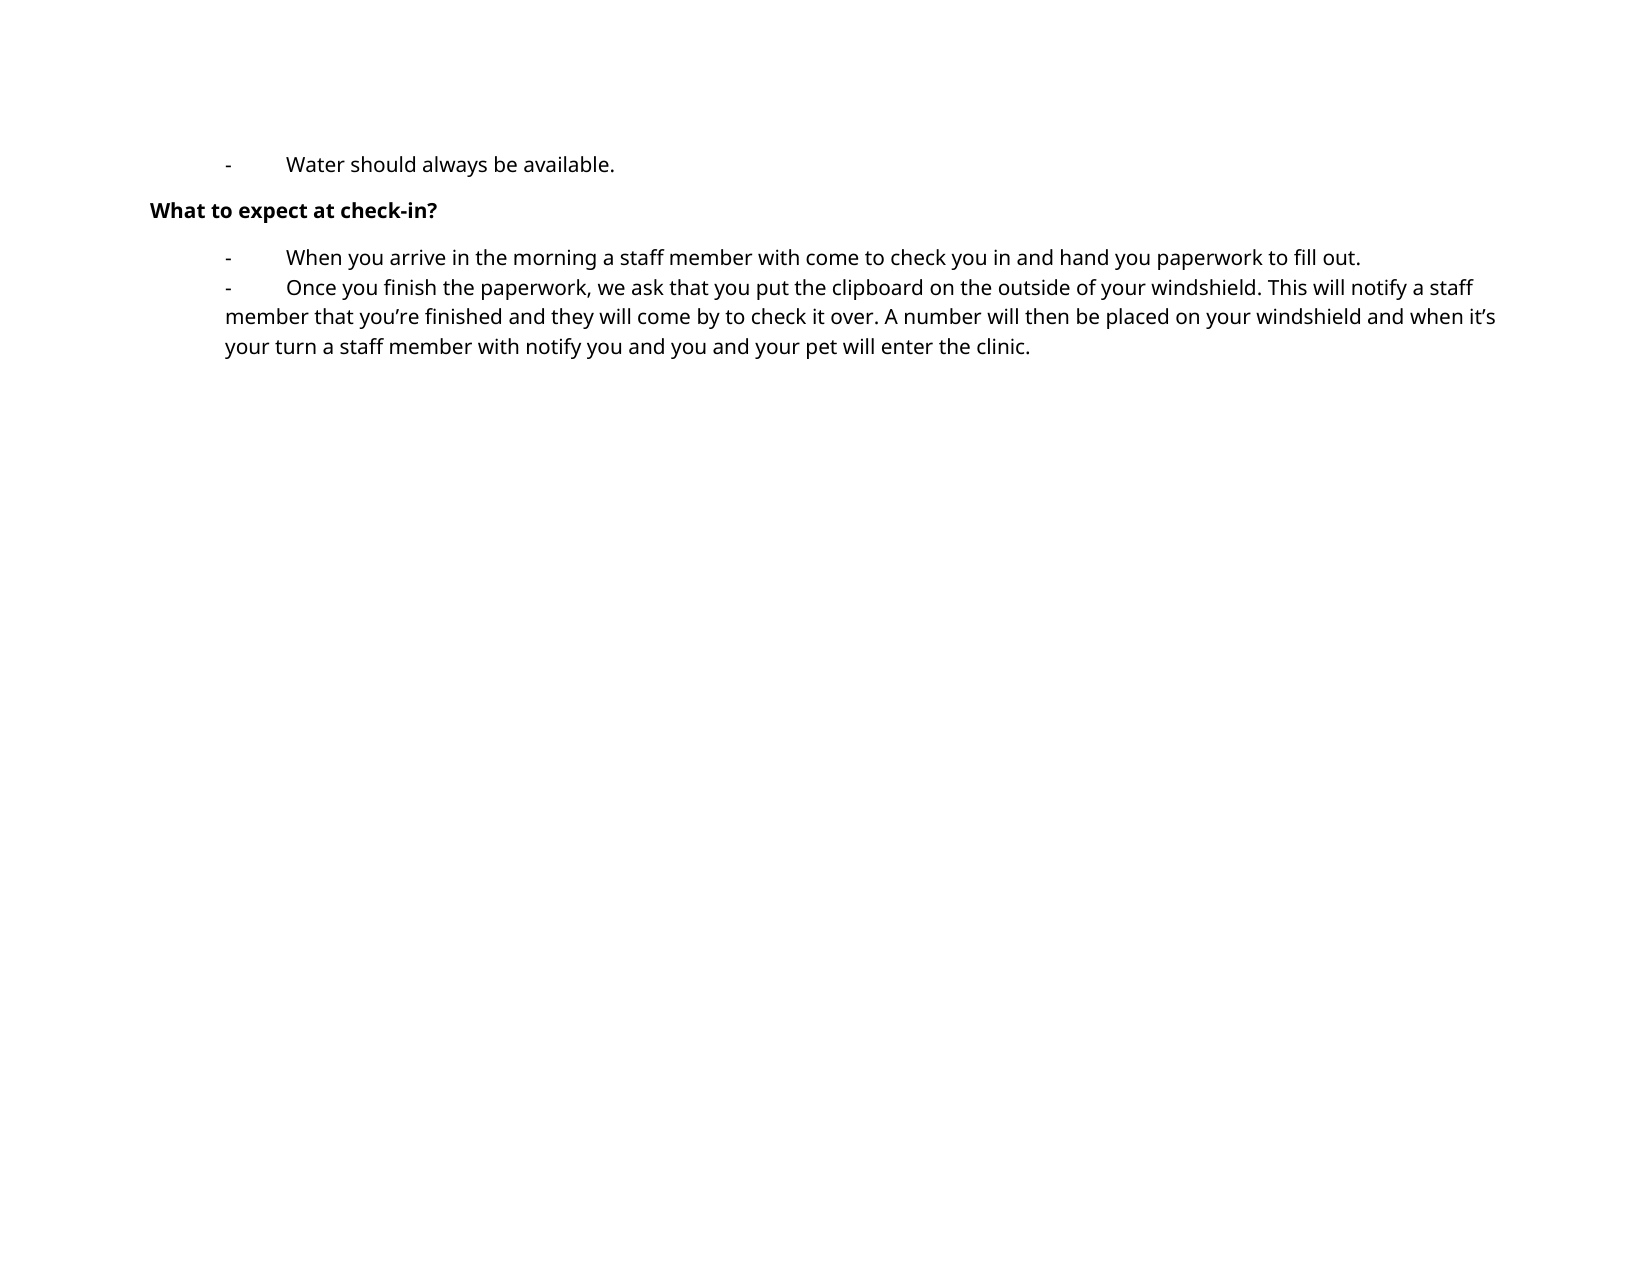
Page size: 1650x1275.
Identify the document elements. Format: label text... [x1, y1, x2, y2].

text - Water should always be available. [225, 150, 1500, 178]
text What to expect at check-in? [150, 196, 1500, 225]
text - Once you finish the paperwork, we ask that you put the clipboard on the outside of your windshield. This will notify a staff member that you’re finished and they will come by to check it over. A number will then be placed on your windshield and when it’s your turn a staff member with notify you and you and your pet will enter the clinic. [225, 273, 1500, 361]
text - When you arrive in the morning a staff member with come to check you in and hand you paperwork to fill out. [225, 243, 1500, 271]
